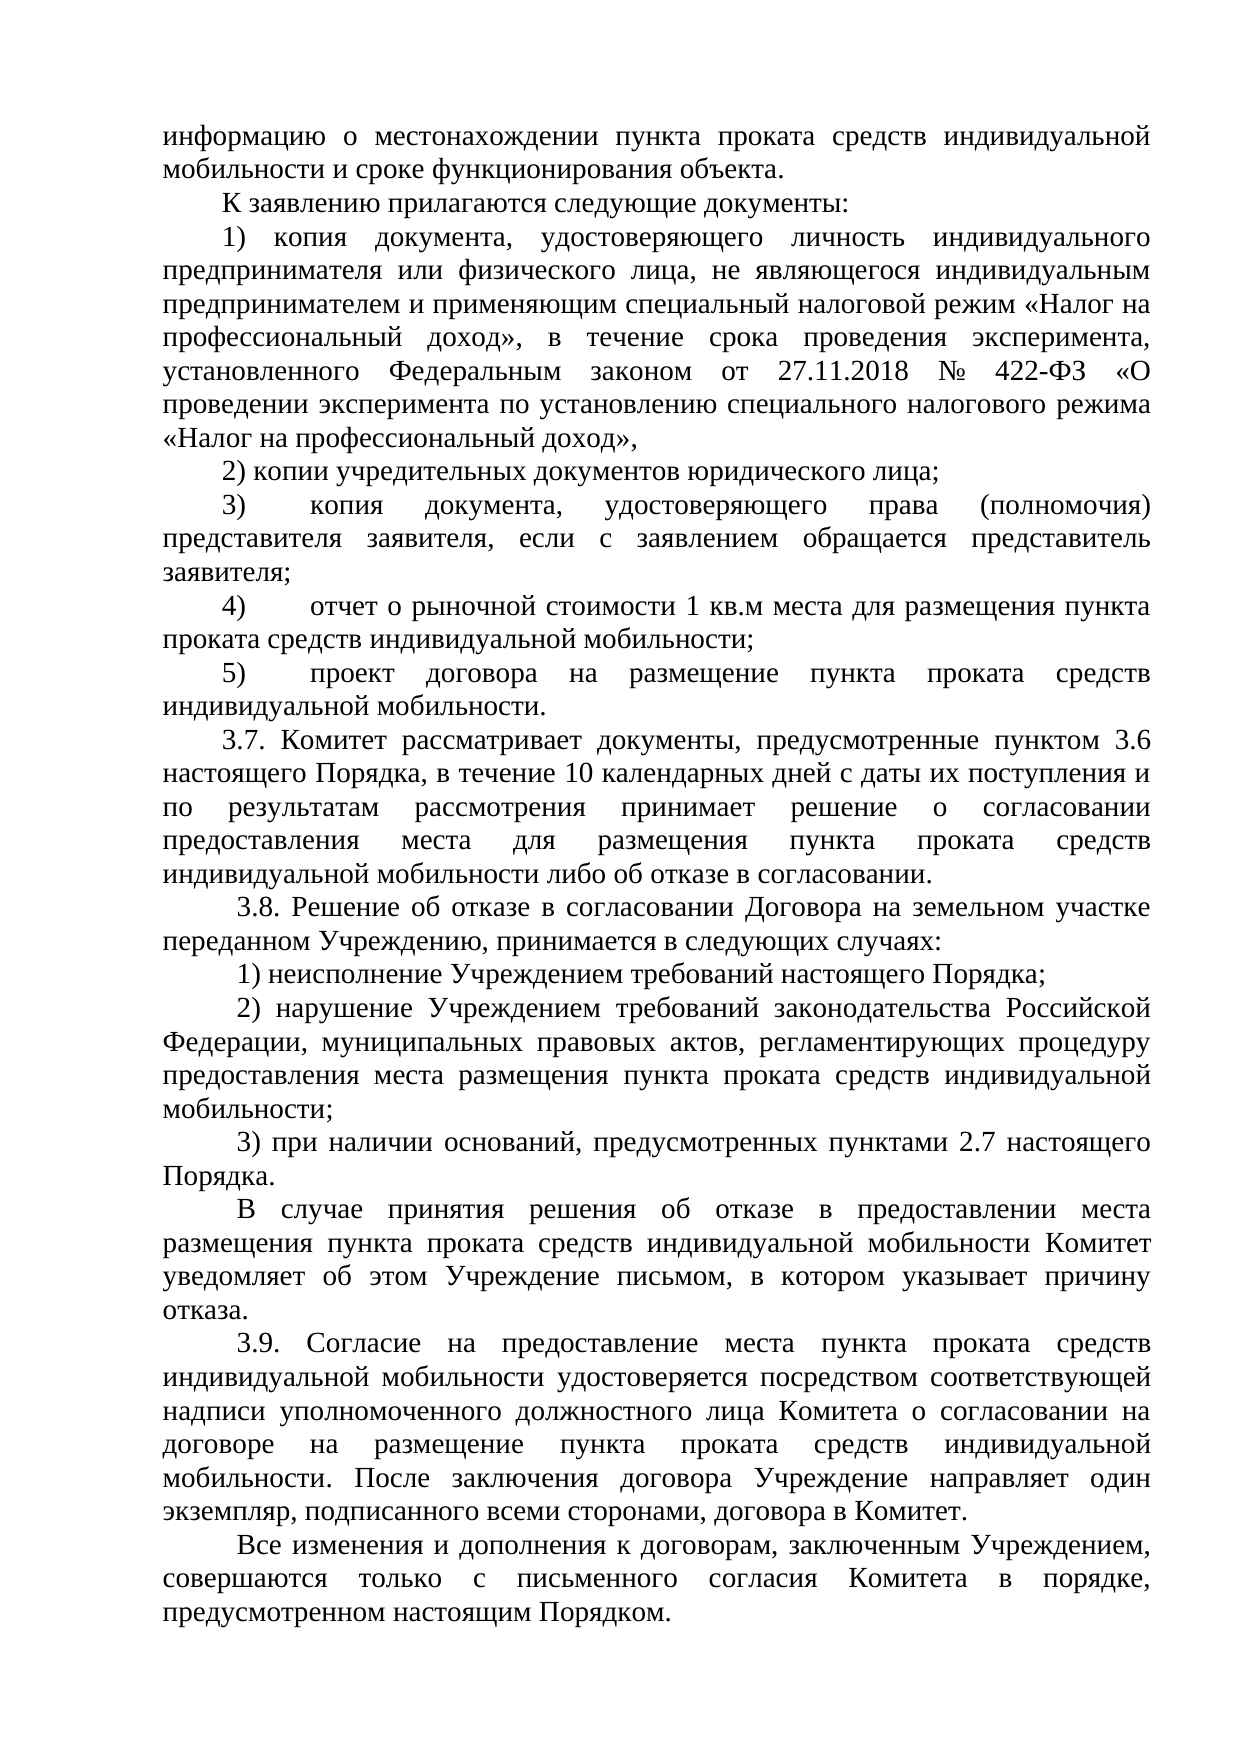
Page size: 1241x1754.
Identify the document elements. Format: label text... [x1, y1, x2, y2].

text Все изменения и дополнения к договорам, заключенным Учреждением, совершаются только с письменного согласия Комитета в порядке, предусмотренном настоящим Порядком. [162, 1527, 1152, 1627]
text 2) копии учредительных документов юридического лица; [162, 453, 1152, 487]
text 3) при наличии оснований, предусмотренных пунктами 2.7 настоящего Порядка. [162, 1124, 1152, 1191]
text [162, 118, 1152, 185]
text 2) нарушение Учреждением требований законодательства Российской Федерации, муниципальных правовых актов, регламентирующих процедуру предоставления места размещения пункта проката средств индивидуальной мобильности; [162, 990, 1152, 1124]
text 1) неисполнение Учреждением требований настоящего Порядка; [162, 957, 1152, 990]
text В случае принятия решения об отказе в предоставлении места размещения пункта проката средств индивидуальной мобильности Комитет уведомляет об этом Учреждение письмом, в котором указывает причину отказа. [162, 1191, 1152, 1326]
text 3.8. Решение об отказе в согласовании Договора на земельном участке переданном Учреждению, принимается в следующих случаях: [162, 889, 1152, 957]
list проект договора на размещение пункта проката средств индивидуальной мобильности. [162, 655, 1152, 722]
list копия документа, удостоверяющего права (полномочия) представителя заявителя, если с заявлением обращается представитель заявителя; [162, 487, 1152, 588]
text К заявлению прилагаются следующие документы: [162, 185, 1152, 219]
text 3.9. Согласие на предоставление места пункта проката средств индивидуальной мобильности удостоверяется посредством соответствующей надписи уполномоченного должностного лица Комитета о согласовании на договоре на размещение пункта проката средств индивидуальной мобильности. После заключения договора Учреждение направляет один экземпляр, подписанного всеми сторонами, договора в Комитет. [162, 1326, 1152, 1527]
text 1) копия документа, удостоверяющего личность индивидуального предпринимателя или физического лица, не являющегося индивидуальным предпринимателем и применяющим специальный налоговой режим «Налог на профессиональный доход», в течение срока проведения эксперимента, установленного Федеральным законом от 27.11.2018 № 422-ФЗ «О проведении эксперимента по установлению специального налогового режима «Налог на профессиональный доход», [162, 219, 1152, 453]
list отчет о рыночной стоимости 1 кв.м места для размещения пункта проката средств индивидуальной мобильности; [162, 588, 1152, 655]
text 3.7. Комитет рассматривает документы, предусмотренные пунктом 3.6 настоящего Порядка, в течение 10 календарных дней с даты их поступления и по результатам рассмотрения принимает решение о согласовании предоставления места для размещения пункта проката средств индивидуальной мобильности либо об отказе в согласовании. [162, 722, 1152, 889]
